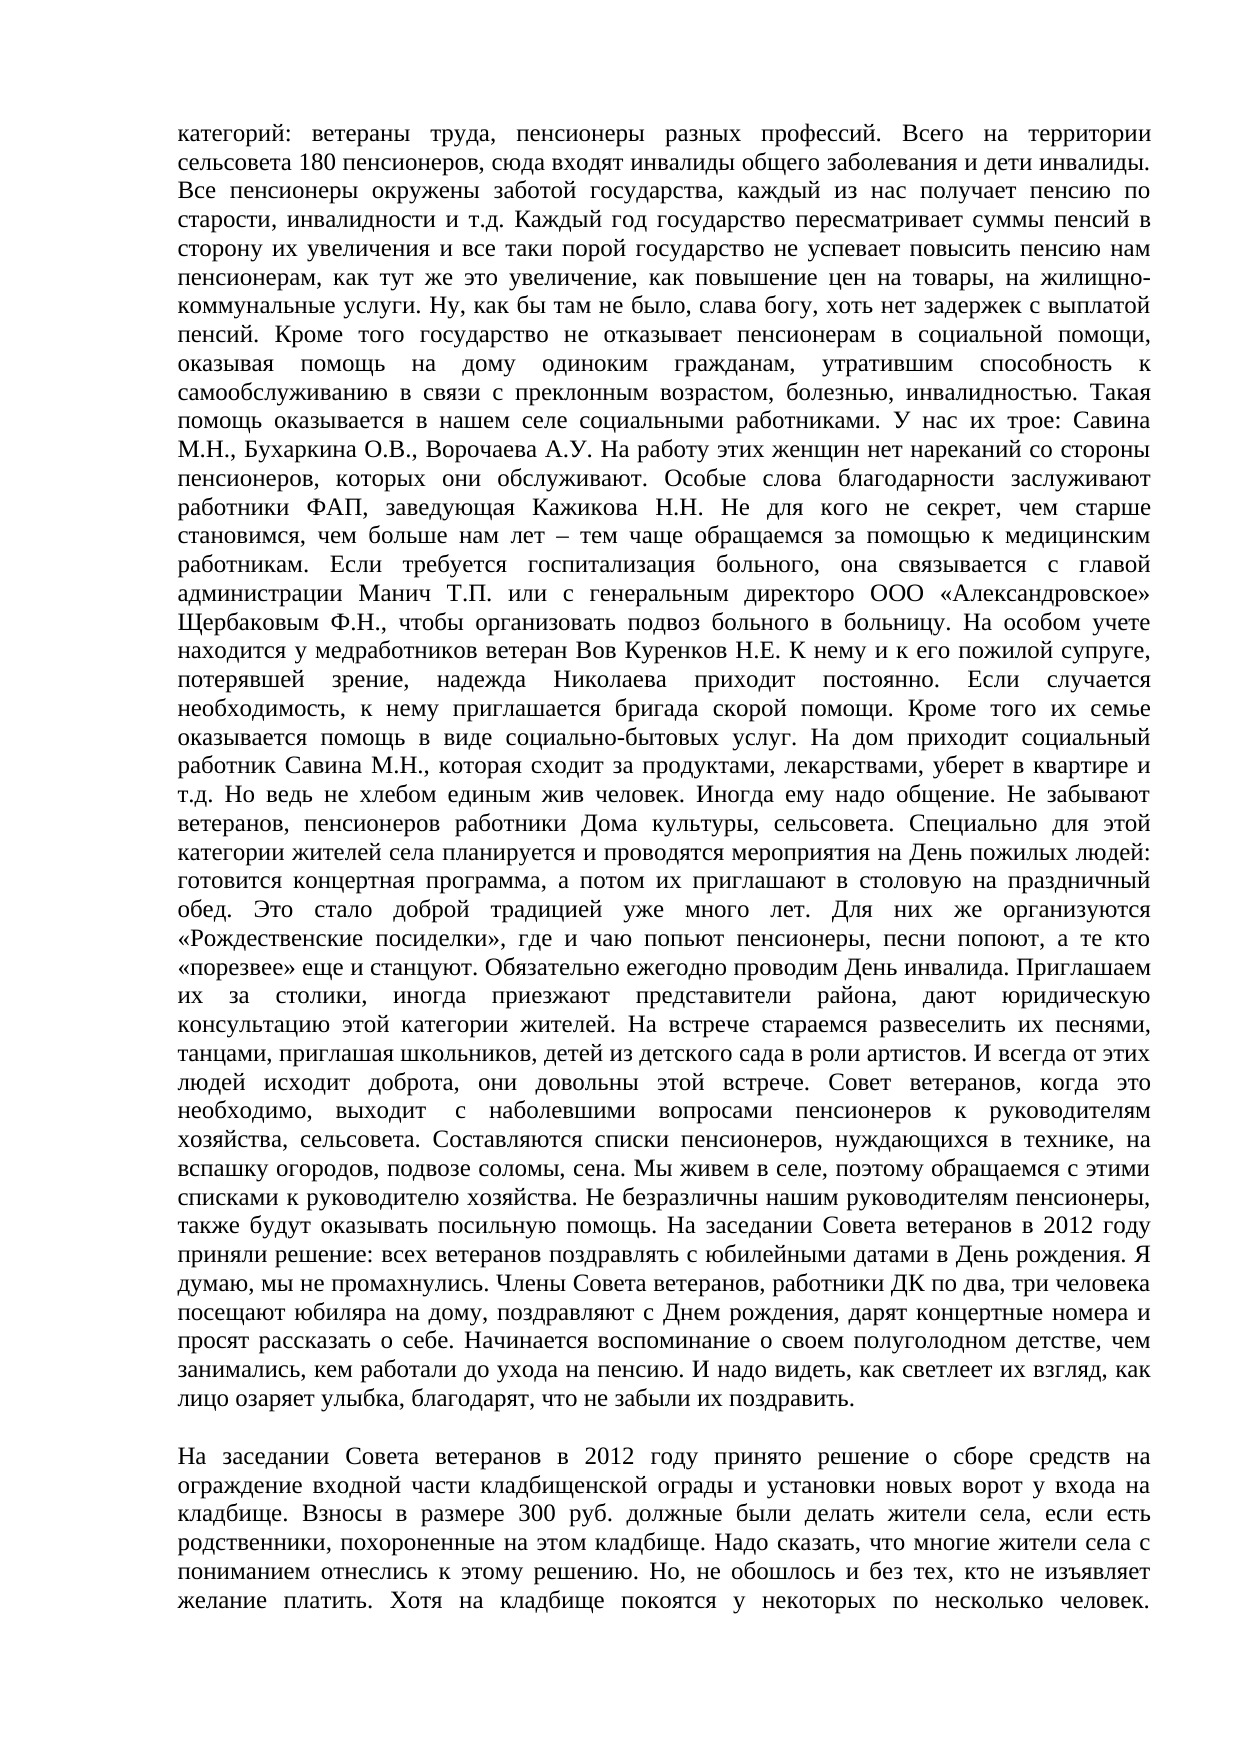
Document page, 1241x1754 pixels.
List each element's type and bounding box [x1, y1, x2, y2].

text [177, 118, 1152, 1412]
text [177, 1441, 1152, 1613]
